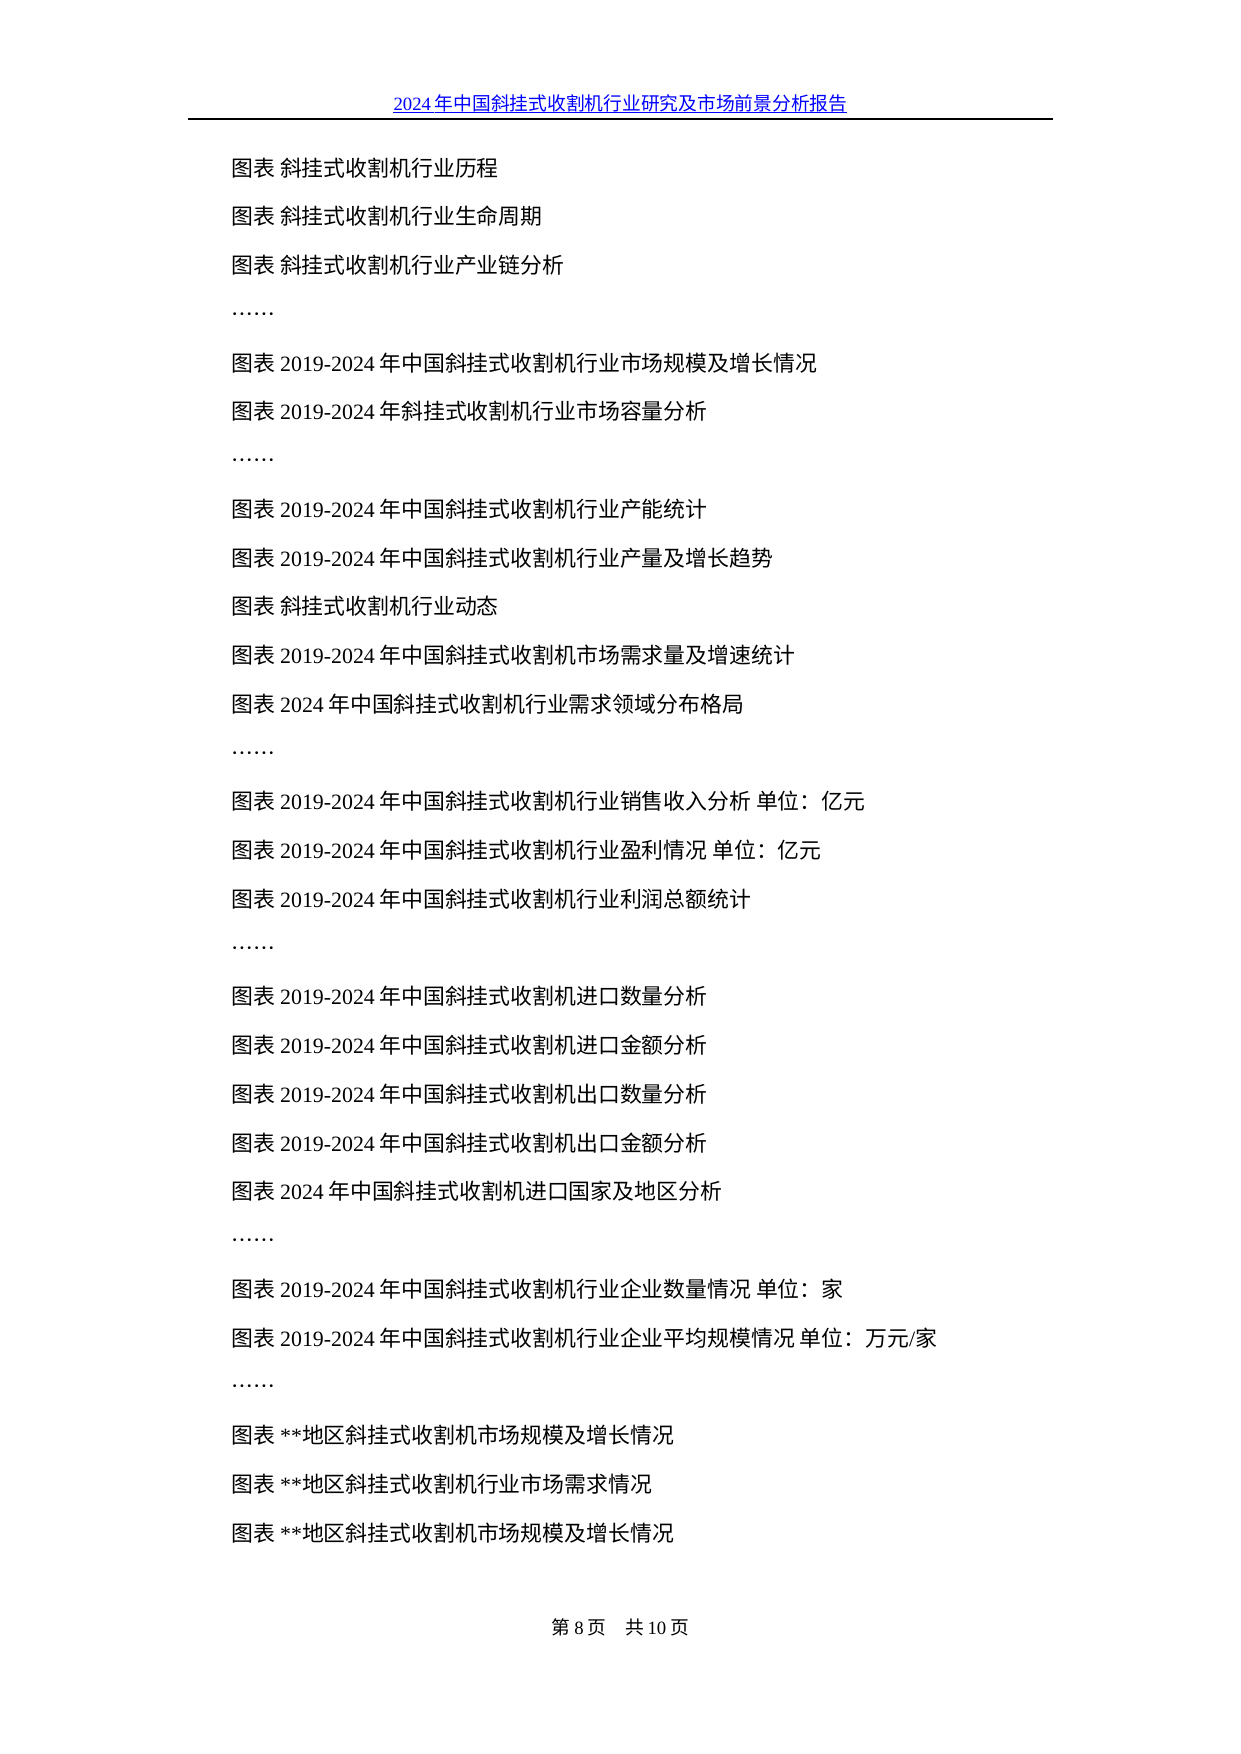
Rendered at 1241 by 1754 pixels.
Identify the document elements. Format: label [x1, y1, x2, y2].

text [187, 150, 1053, 1548]
